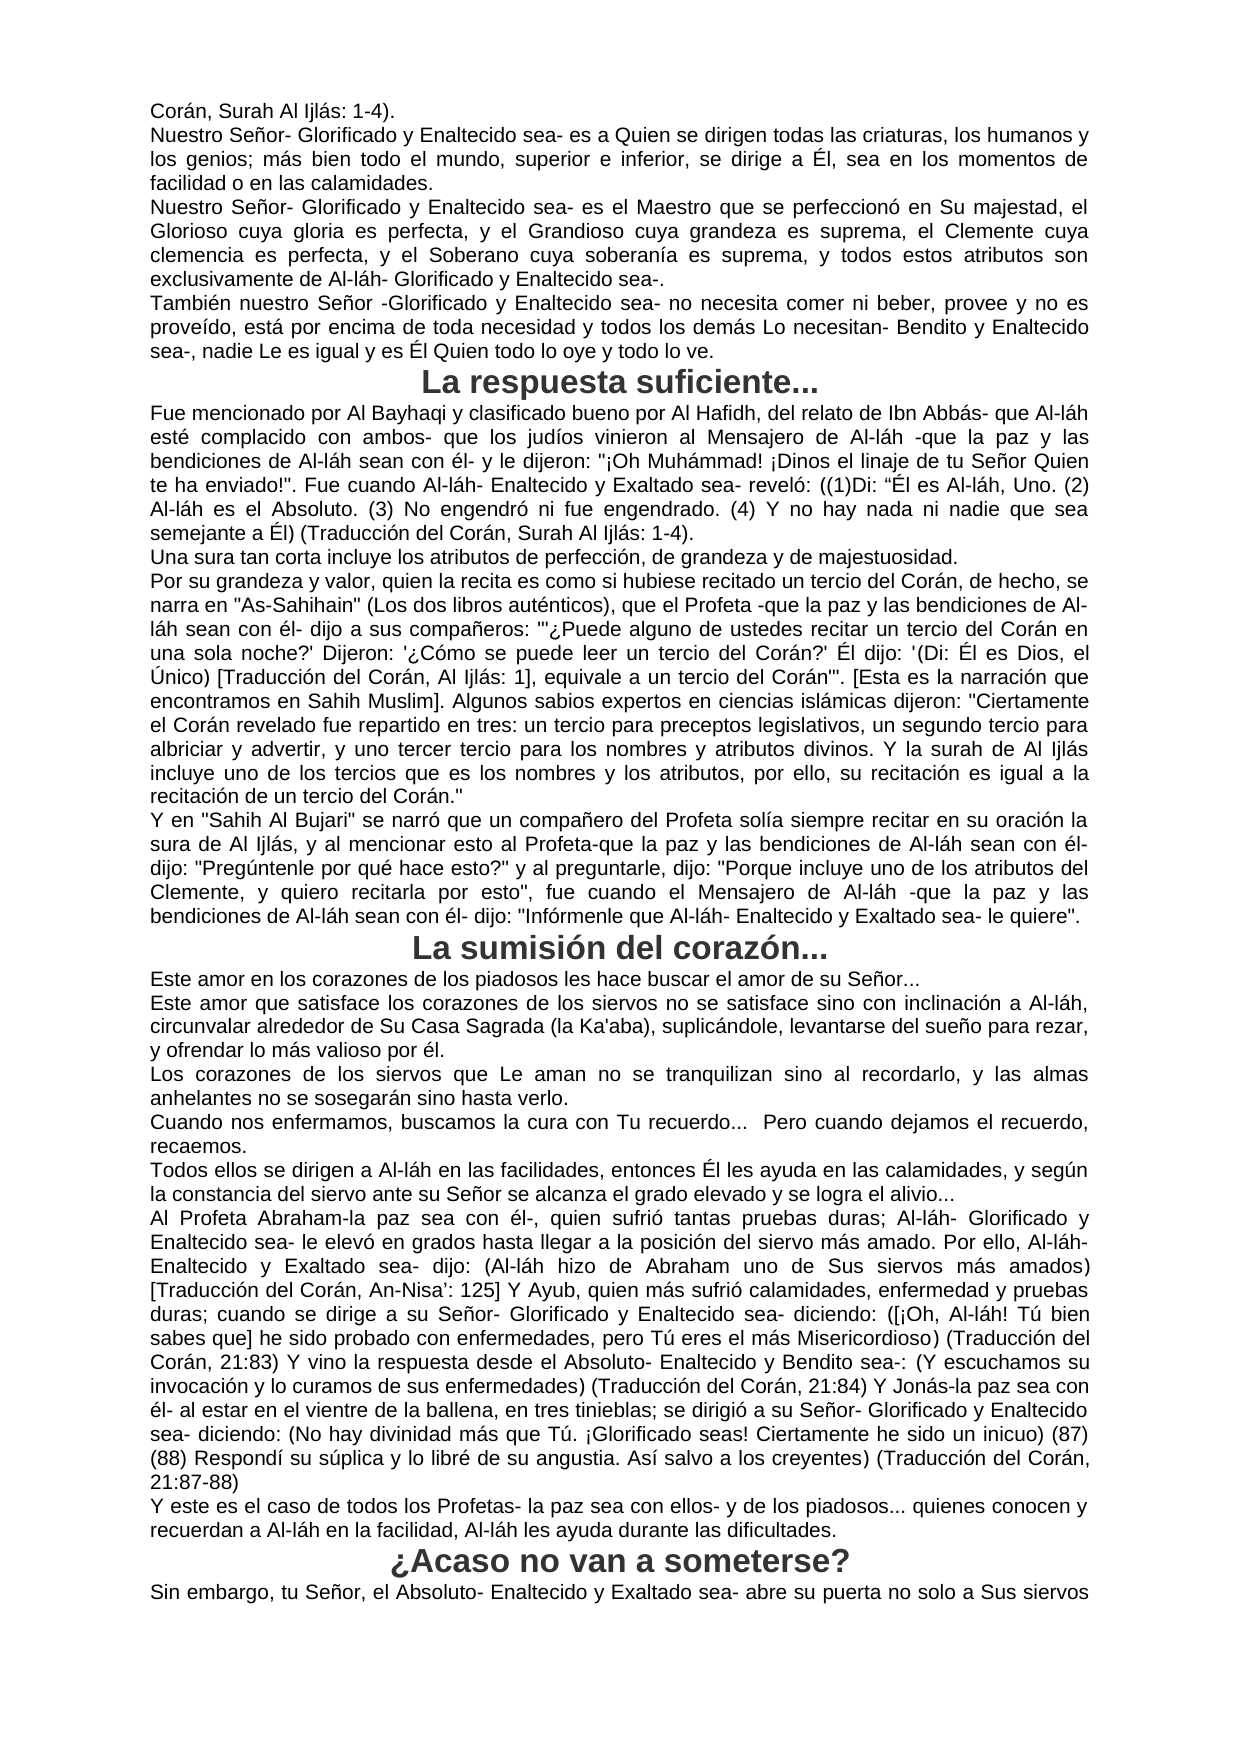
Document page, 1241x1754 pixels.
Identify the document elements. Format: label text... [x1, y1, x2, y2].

text Al Profeta Abraham-la paz sea con él-, quien sufrió tantas pruebas duras; Al-láh- Glorificado y Enaltecido sea- le elevó en grados hasta llegar a la posición del siervo más amado. Por ello, Al-láh- Enaltecido y Exaltado sea- dijo: ﴾Al-láh hizo de Abraham uno de Sus siervos más amados﴿ [Traducción del Corán, An-Nisa’: 125] Y Ayub, quien más sufrió calamidades, enfermedad y pruebas duras; cuando se dirige a su Señor- Glorificado y Enaltecido sea- diciendo: ﴾[¡Oh, Al-láh! Tú bien sabes que] he sido probado con enfermedades, pero Tú eres el más Misericordioso﴿ (Traducción del Corán, 21:83) Y vino la respuesta desde el Absoluto- Enaltecido y Bendito sea-: ﴾Y escuchamos su invocación y lo curamos de sus enfermedades﴿ (Traducción del Corán, 21:84) Y Jonás-la paz sea con él- al estar en el vientre de la ballena, en tres tinieblas; se dirigió a su Señor- Glorificado y Enaltecido sea- diciendo: ﴾No hay divinidad más que Tú. ¡Glorificado seas! Ciertamente he sido un inicuo) (87) (88) Respondí su súplica y lo libré de su angustia. Así salvo a los creyentes﴿ (Traducción del Corán, 21:87-88) [150, 1206, 1090, 1493]
text Fue mencionado por Al Bayhaqi y clasificado bueno por Al Hafidh, del relato de Ibn Abbás- que Al-láh esté complacido con ambos- que los judíos vinieron al Mensajero de Al-láh -que la paz y las bendiciones de Al-láh sean con él- y le dijeron: "¡Oh Muhámmad! ¡Dinos el linaje de tu Señor Quien te ha enviado!". Fue cuando Al-láh- Enaltecido y Exaltado sea- reveló: ﴾(1)Di: “Él es Al-láh, Uno. (2) Al-láh es el Absoluto. (3) No engendró ni fue engendrado. (4) Y no hay nada ni nadie que sea semejante a Él﴿ (Traducción del Corán, Surah Al Ijlás: 1-4). [150, 401, 1090, 545]
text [150, 99, 1090, 123]
text Nuestro Señor- Glorificado y Enaltecido sea- es el Maestro que se perfeccionó en Su majestad, el Glorioso cuya gloria es perfecta, y el Grandioso cuya grandeza es suprema, el Clemente cuya clemencia es perfecta, y el Soberano cuya soberanía es suprema, y todos estos atributos son exclusivamente de Al-láh- Glorificado y Enaltecido sea-. [150, 195, 1090, 291]
text Y en "Sahih Al Bujari" se narró que un compañero del Profeta solía siempre recitar en su oración la sura de Al Ijlás, y al mencionar esto al Profeta-que la paz y las bendiciones de Al-láh sean con él- dijo: "Pregúntenle por qué hace esto?" y al preguntarle, dijo: "Porque incluye uno de los atributos del Clemente, y quiero recitarla por esto", fue cuando el Mensajero de Al-láh -que la paz y las bendiciones de Al-láh sean con él- dijo: "Infórmenle que Al-láh- Enaltecido y Exaltado sea- le quiere". [150, 808, 1090, 928]
text Por su grandeza y valor, quien la recita es como si hubiese recitado un tercio del Corán, de hecho, se narra en "As-Sahihain" (Los dos libros auténticos), que el Profeta -que la paz y las bendiciones de Al-láh sean con él- dijo a sus compañeros: "'¿Puede alguno de ustedes recitar un tercio del Corán en una sola noche?' Dijeron: '¿Cómo se puede leer un tercio del Corán?' Él dijo: '﴾Di: Él es Dios, el Único﴿ [Traducción del Corán, Al Ijlás: 1], equivale a un tercio del Corán'". [Esta es la narración que encontramos en Sahih Muslim]. Algunos sabios expertos en ciencias islámicas dijeron: "Ciertamente el Corán revelado fue repartido en tres: un tercio para preceptos legislativos, un segundo tercio para albriciar y advertir, y uno tercer tercio para los nombres y atributos divinos. Y la surah de Al Ijlás incluye uno de los tercios que es los nombres y los atributos, por ello, su recitación es igual a la recitación de un tercio del Corán." [150, 569, 1090, 808]
text Los corazones de los siervos que Le aman no se tranquilizan sino al recordarlo, y las almas anhelantes no se sosegarán sino hasta verlo. [150, 1062, 1090, 1110]
text Este amor en los corazones de los piadosos les hace buscar el amor de su Señor... [150, 966, 1090, 990]
text También nuestro Señor -Glorificado y Enaltecido sea- no necesita comer ni beber, provee y no es proveído, está por encima de toda necesidad y todos los demás Lo necesitan- Bendito y Enaltecido sea-, nadie Le es igual y es Él Quien todo lo oye y todo lo ve. [150, 291, 1090, 362]
text Y este es el caso de todos los Profetas- la paz sea con ellos- y de los piadosos... quienes conocen y recuerdan a Al-láh en la facilidad, Al-láh les ayuda durante las dificultades. [150, 1493, 1090, 1541]
subtitle La respuesta suficiente... [150, 362, 1090, 401]
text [150, 1580, 1090, 1604]
subtitle La sumisión del corazón... [150, 928, 1090, 966]
text Todos ellos se dirigen a Al-láh en las facilidades, entonces Él les ayuda en las calamidades, y según la constancia del siervo ante su Señor se alcanza el grado elevado y se logra el alivio... [150, 1158, 1090, 1206]
text Nuestro Señor- Glorificado y Enaltecido sea- es a Quien se dirigen todas las criaturas, los humanos y los genios; más bien todo el mundo, superior e inferior, se dirige a Él, sea en los momentos de facilidad o en las calamidades. [150, 123, 1090, 195]
text Cuando nos enfermamos, buscamos la cura con Tu recuerdo... Pero cuando dejamos el recuerdo, recaemos. [150, 1110, 1090, 1158]
text Este amor que satisface los corazones de los siervos no se satisface sino con inclinación a Al-láh, circunvalar alrededor de Su Casa Sagrada (la Ka'aba), suplicándole, levantarse del sueño para rezar, y ofrendar lo más valioso por él. [150, 990, 1090, 1062]
subtitle ¿Acaso no van a someterse? [150, 1541, 1090, 1580]
text Una sura tan corta incluye los atributos de perfección, de grandeza y de majestuosidad. [150, 545, 1090, 569]
